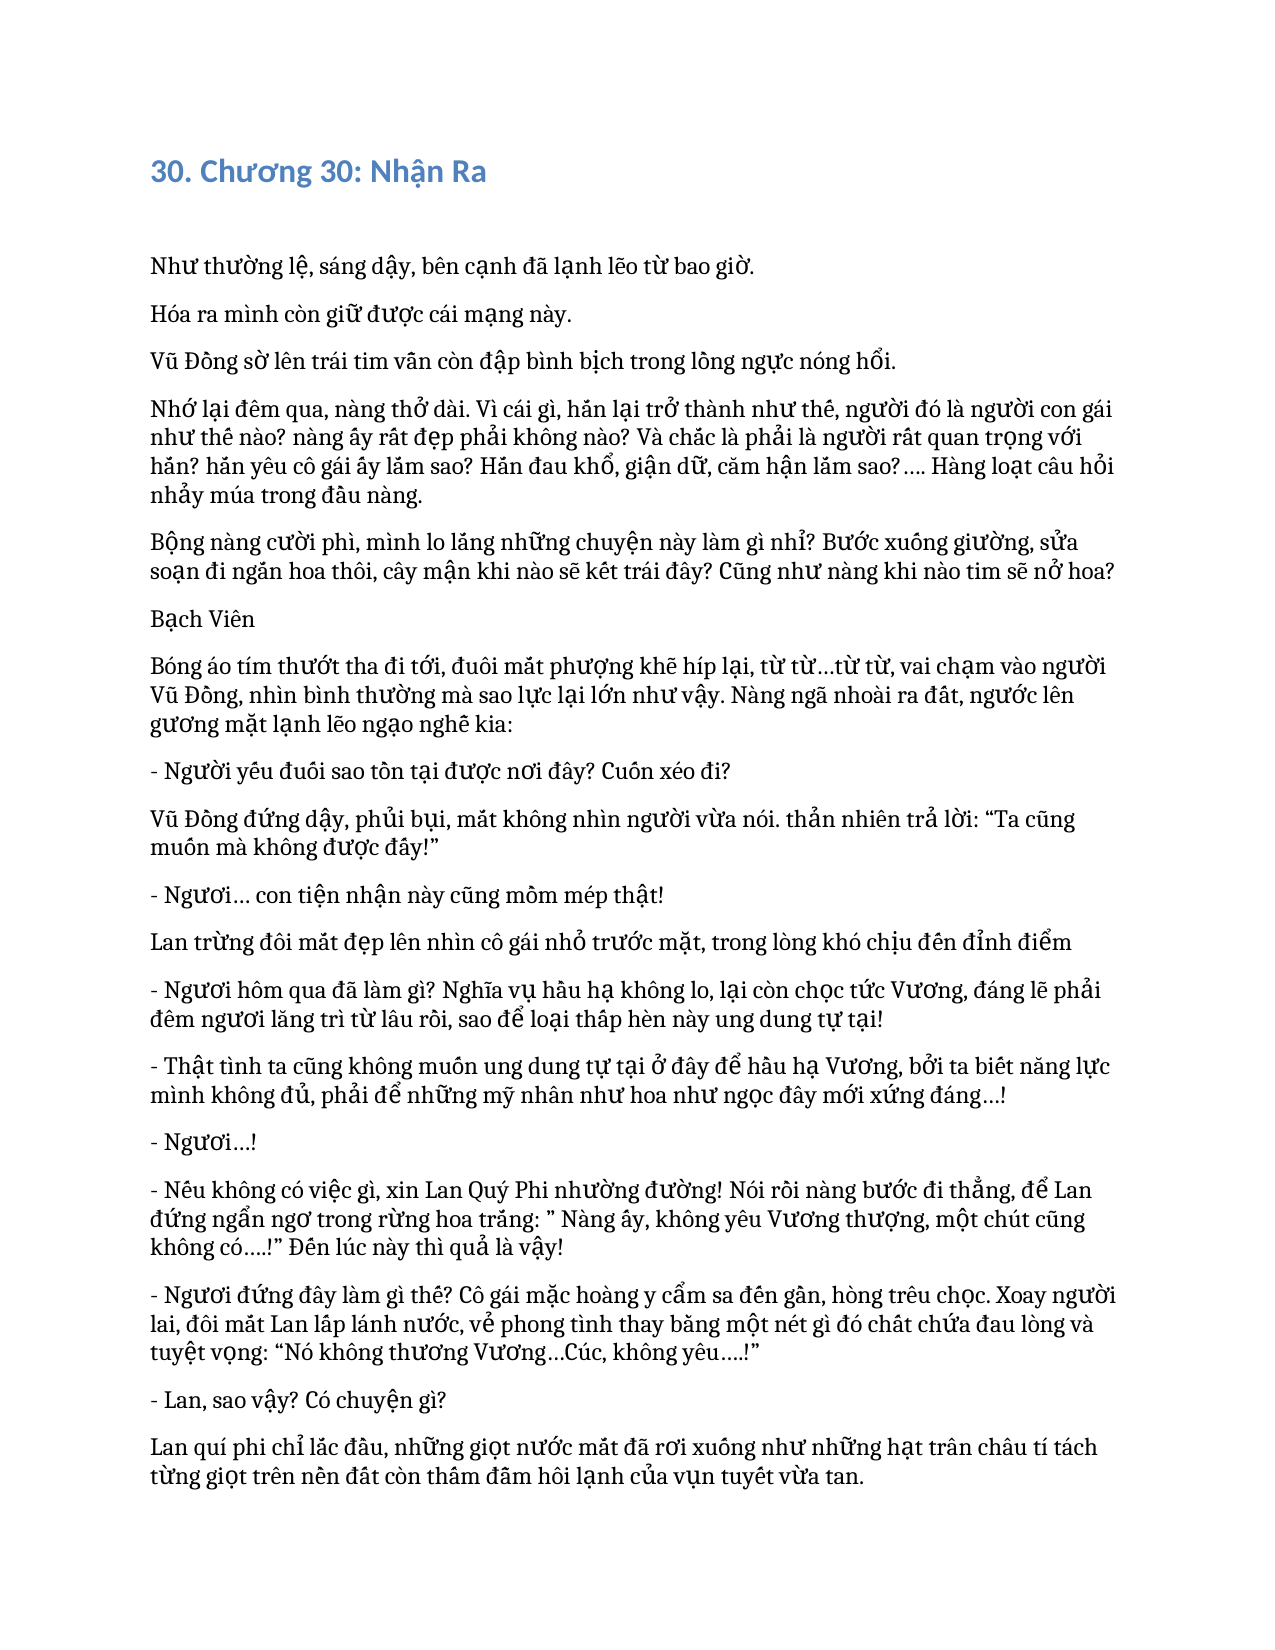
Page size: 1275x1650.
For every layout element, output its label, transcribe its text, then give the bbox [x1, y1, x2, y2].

text Lan quí phi chỉ lắc đầu, những giọt nước mắt đã rơi xuống như những hạt trân châu tí tách từng giọt trên nền đất còn thấm đẫm hôi lạnh của vụn tuyết vừa tan. [150, 1433, 1125, 1491]
text Bóng áo tím thướt tha đi tới, đuôi mắt phượng khẽ híp lại, từ từ…từ từ, vai chạm vào người Vũ Đồng, nhìn bình thường mà sao lực lại lớn như vậy. Nàng ngã nhoài ra đất, ngước lên gương mặt lạnh lẽo ngạo nghễ kia: [150, 652, 1125, 738]
subtitle 30. Chương 30: Nhận Ra [150, 150, 1125, 191]
text - Nếu không có việc gì, xin Lan Quý Phi nhường đường! Nói rồi nàng bước đi thẳng, để Lan đứng ngẩn ngơ trong rừng hoa trắng: ” Nàng ấy, không yêu Vương thượng, một chút cũng không có….!” Đến lúc này thì quả là vậy! [150, 1176, 1125, 1262]
text - Ngươi…! [150, 1128, 1125, 1157]
text Bộng nàng cười phì, mình lo lắng những chuyện này làm gì nhỉ? Bước xuống giường, sửa soạn đi ngắn hoa thôi, cây mận khi nào sẽ kết trái đây? Cũng như nàng khi nào tim sẽ nở hoa? [150, 528, 1125, 586]
text Hóa ra mình còn giữ được cái mạng này. [150, 299, 1125, 328]
text Nhớ lại đêm qua, nàng thở dài. Vì cái gì, hắn lại trở thành như thế, người đó là người con gái như thế nào? nàng ấy rất đẹp phải không nào? Và chắc là phải là người rất quan trọng với hắn? hắn yêu cô gái ấy lắm sao? Hắn đau khổ, giận dữ, căm hận lắm sao?…. Hàng loạt câu hỏi nhảy múa trong đầu nàng. [150, 394, 1125, 509]
text - Ngươi đứng đây làm gì thế? Cô gái mặc hoàng y cẩm sa đến gần, hòng trêu chọc. Xoay người lai, đôi mắt Lan lấp lánh nước, vẻ phong tình thay bằng một nét gì đó chất chứa đau lòng và tuyệt vọng: “Nó không thương Vương…Cúc, không yêu….!” [150, 1281, 1125, 1367]
text Vũ Đồng đứng dậy, phủi bụi, mắt không nhìn người vừa nói. thản nhiên trả lời: “Ta cũng muốn mà không được đấy!” [150, 804, 1125, 862]
text - Người yếu đuối sao tồn tại được nơi đây? Cuốn xéo đi? [150, 757, 1125, 786]
text Như thường lệ, sáng dậy, bên cạnh đã lạnh lẽo từ bao giờ. [150, 194, 1125, 281]
text Bạch Viên [150, 604, 1125, 633]
text - Lan, sao vậy? Có chuyện gì? [150, 1386, 1125, 1414]
text - Ngươi hôm qua đã làm gì? Nghĩa vụ hầu hạ không lo, lại còn chọc tức Vương, đáng lẽ phải đêm ngươi lăng trì từ lâu rồi, sao để loại thấp hèn này ung dung tự tại! [150, 976, 1125, 1033]
text - Ngươi… con tiện nhận này cũng mồm mép thật! [150, 881, 1125, 909]
text Vũ Đồng sờ lên trái tim vẫn còn đập bình bịch trong lồng ngực nóng hổi. [150, 347, 1125, 376]
text - Thật tình ta cũng không muốn ung dung tự tại ở đây để hầu hạ Vương, bởi ta biết năng lực mình không đủ, phải để những mỹ nhân như hoa như ngọc đây mới xứng đáng…! [150, 1052, 1125, 1109]
text Lan trừng đôi mắt đẹp lên nhìn cô gái nhỏ trước mặt, trong lòng khó chịu đến đỉnh điểm [150, 928, 1125, 957]
